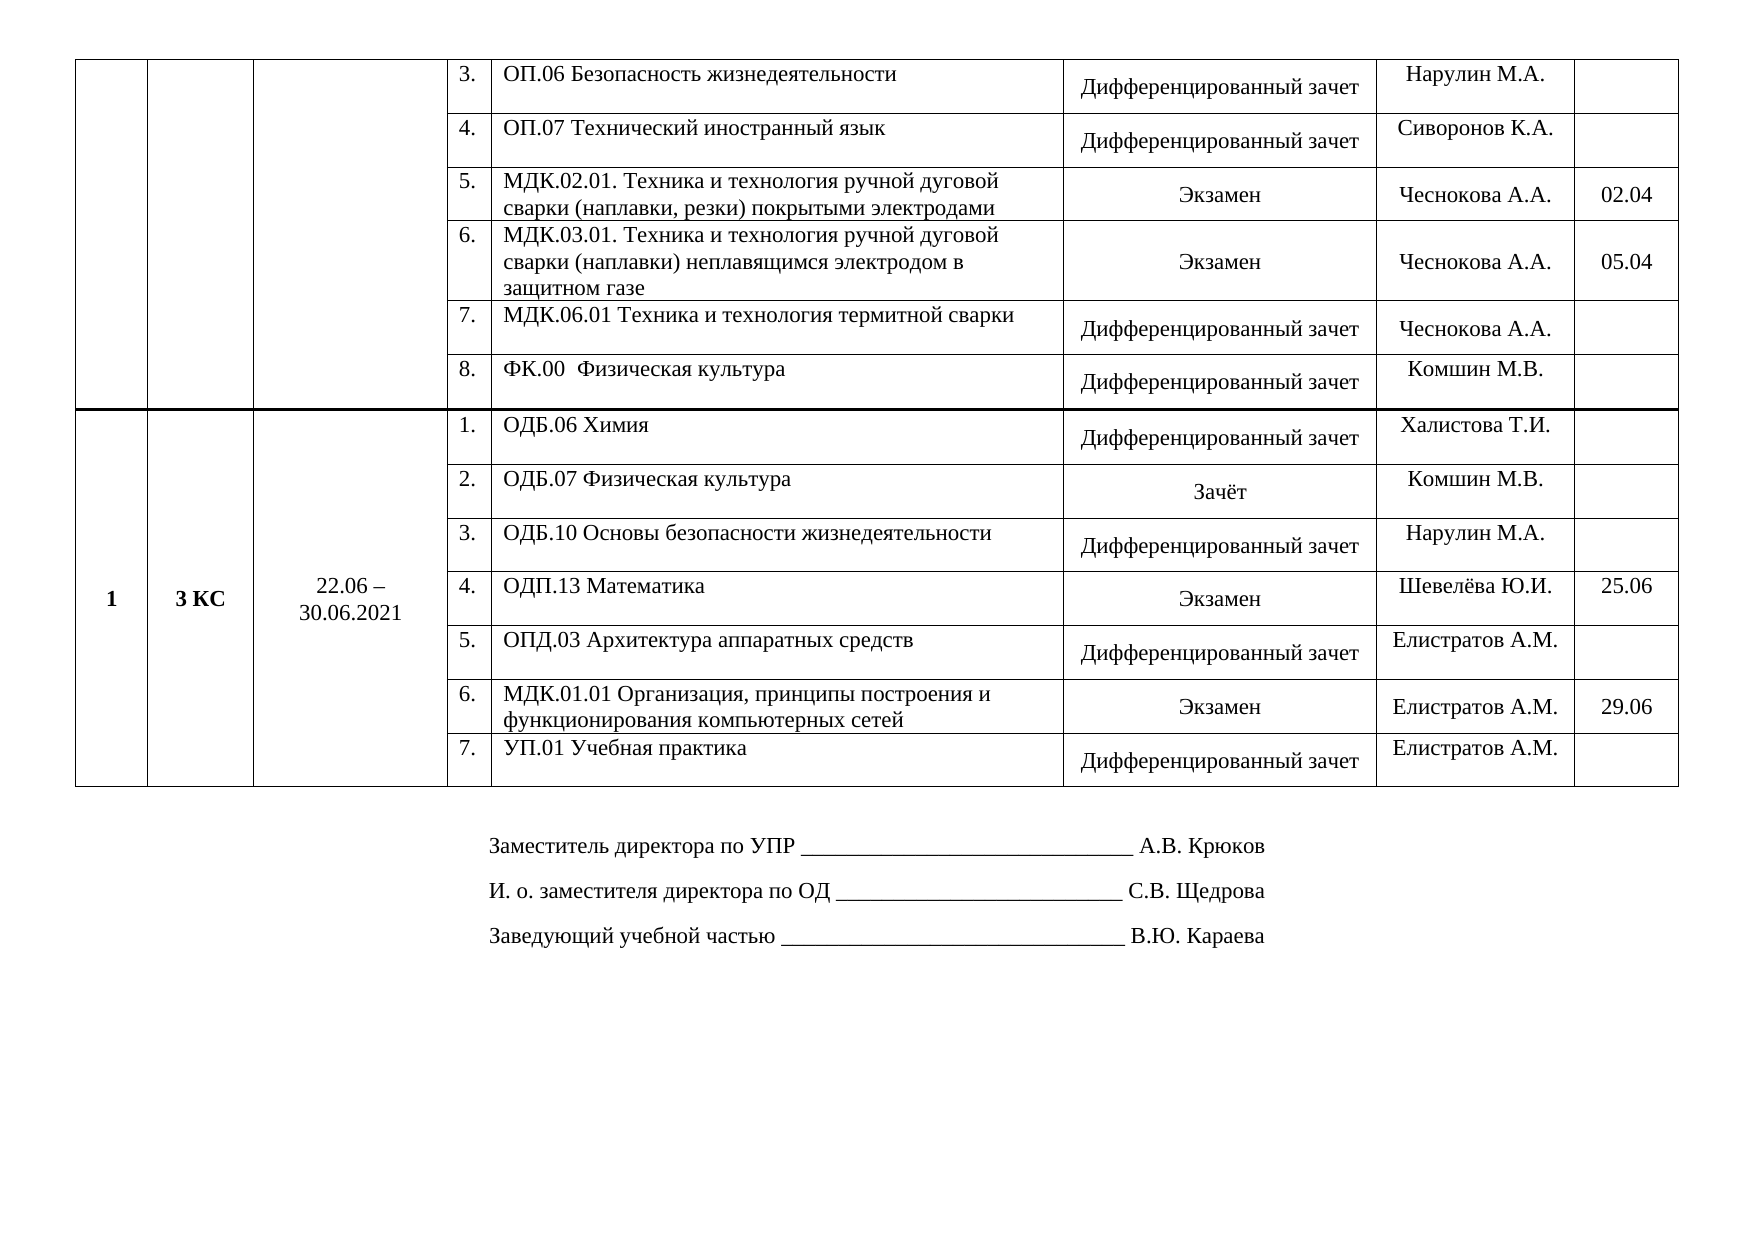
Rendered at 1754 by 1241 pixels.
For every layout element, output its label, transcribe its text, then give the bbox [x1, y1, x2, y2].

table_cell [448, 60, 491, 113]
table_cell Дифференцированный зачет [1064, 355, 1376, 408]
table_cell [448, 626, 491, 679]
table_cell Чеснокова А.А. [1377, 301, 1574, 354]
table_cell Шевелёва Ю.И. [1377, 572, 1574, 625]
table_cell 3 КС [148, 411, 253, 786]
table_cell ОДБ.10 Основы безопасности жизнедеятельности [492, 519, 1063, 571]
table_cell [1064, 60, 1376, 113]
table_cell [448, 572, 491, 625]
table_cell ОП.06 Безопасность жизнедеятельности [492, 60, 1063, 113]
table_cell Чеснокова А.А. [1377, 221, 1574, 300]
table_cell Дифференцированный зачет [1064, 114, 1376, 167]
table_cell Сиворонов К.А. [1377, 114, 1574, 167]
table_cell [448, 519, 491, 571]
table_cell 29.06 [1575, 680, 1678, 732]
table_cell [448, 168, 491, 220]
table_cell 25.06 [1575, 572, 1678, 625]
table_cell МДК.02.01. Техника и технология ручной дуговой сварки (наплавки, резки) покрытыми электродами [492, 168, 1063, 220]
table_cell [1575, 734, 1678, 786]
table_cell Экзамен [1064, 572, 1376, 625]
text Заведующий учебной частью ______________________________ В.Ю. Караева [75, 923, 1679, 949]
table_cell Нарулин М.А. [1377, 519, 1574, 571]
table_cell [1575, 519, 1678, 571]
table_cell Чеснокова А.А. [1377, 168, 1574, 220]
table_cell Экзамен [1064, 680, 1376, 732]
table_cell МДК.01.01 Организация, принципы построения и функционирования компьютерных сетей [492, 680, 1063, 732]
table_cell Дифференцированный зачет [1064, 734, 1376, 786]
table_cell Елистратов А.М. [1377, 626, 1574, 679]
table_cell УП.01 Учебная практика [492, 734, 1063, 786]
table_cell Комшин М.В. [1377, 465, 1574, 517]
table_cell [448, 355, 491, 408]
table_cell [448, 221, 491, 300]
table_cell 02.04 [1575, 168, 1678, 220]
table_cell Дифференцированный зачет [1064, 301, 1376, 354]
text Заместитель директора по УПР _____________________________ А.В. Крюков [75, 832, 1679, 859]
table_cell Елистратов А.М. [1377, 680, 1574, 732]
table_cell [448, 411, 491, 464]
table_cell 05.04 [1575, 221, 1678, 300]
table_cell Халистова Т.И. [1377, 411, 1574, 464]
table_cell Экзамен [1064, 221, 1376, 300]
table_cell Комшин М.В. [1377, 355, 1574, 408]
table_cell Дифференцированный зачет [1064, 626, 1376, 679]
table_cell Дифференцированный зачет [1064, 411, 1376, 464]
table_cell ОДП.13 Математика [492, 572, 1063, 625]
table_cell [448, 301, 491, 354]
table_cell Экзамен [1064, 168, 1376, 220]
text И. о. заместителя директора по ОД _________________________ С.В. Щедрова [75, 877, 1679, 904]
table_cell МДК.06.01 Техника и технология термитной сварки [492, 301, 1063, 354]
table_cell ФК.00 Физическая культура [492, 355, 1063, 408]
table_cell ОДБ.07 Физическая культура [492, 465, 1063, 517]
table_cell [448, 734, 491, 786]
table_cell ОДБ.06 Химия [492, 411, 1063, 464]
table_cell ОПД.03 Архитектура аппаратных средств [492, 626, 1063, 679]
table_cell ОП.07 Технический иностранный язык [492, 114, 1063, 167]
table_cell [448, 680, 491, 732]
table_cell Елистратов А.М. [1377, 734, 1574, 786]
table_cell 1 [76, 411, 147, 786]
table_cell [1575, 626, 1678, 679]
table_cell Нарулин М.А. [1377, 60, 1574, 113]
table_cell [1575, 60, 1678, 113]
table_cell Дифференцированный зачет [1064, 519, 1376, 571]
table_cell [1575, 114, 1678, 167]
table_cell [448, 114, 491, 167]
table_cell [448, 465, 491, 517]
table_cell [1575, 465, 1678, 517]
table_cell [1575, 411, 1678, 464]
table_cell МДК.03.01. Техника и технология ручной дуговой сварки (наплавки) неплавящимся электродом в защитном газе [492, 221, 1063, 300]
table_cell [1575, 301, 1678, 354]
table_cell 22.06 – 30.06.2021 [254, 411, 447, 786]
table_cell [1575, 355, 1678, 408]
table_cell Зачёт [1064, 465, 1376, 517]
